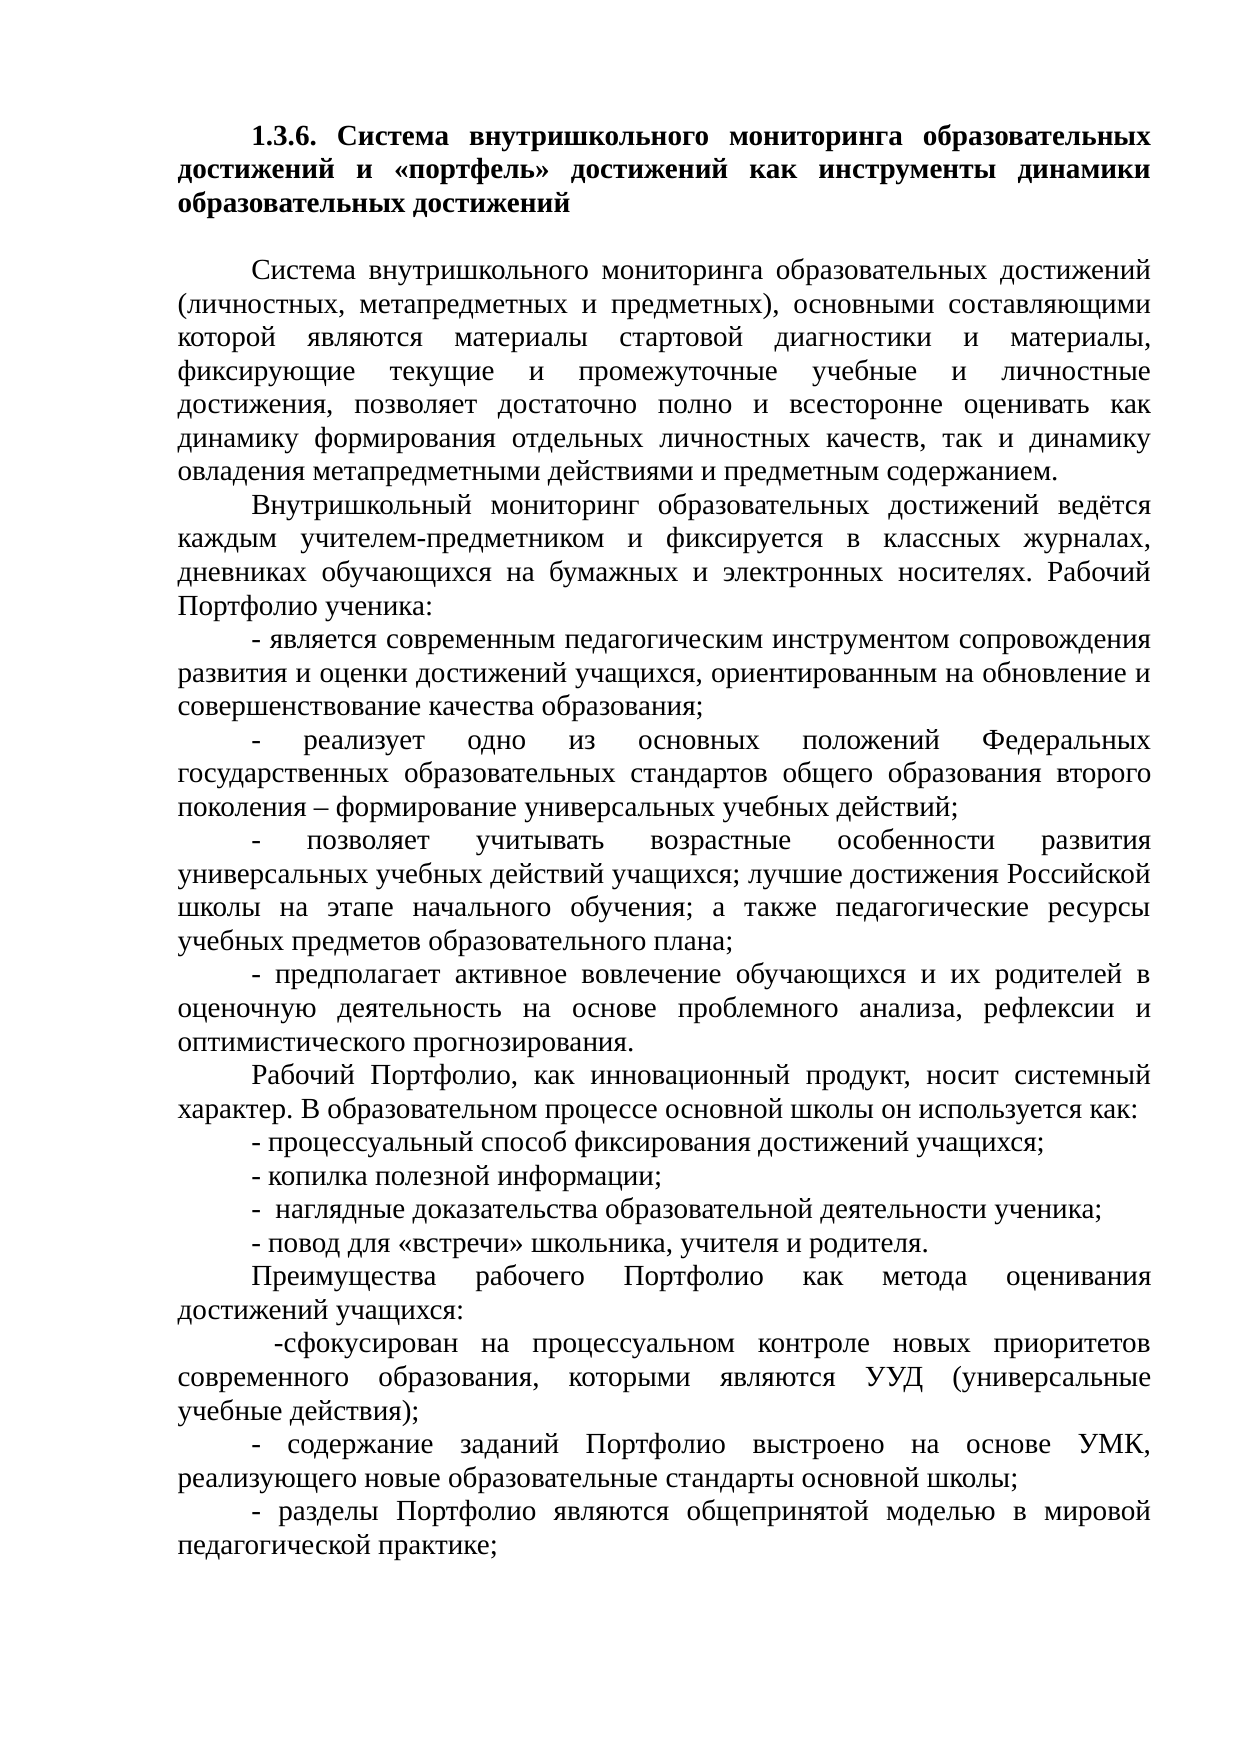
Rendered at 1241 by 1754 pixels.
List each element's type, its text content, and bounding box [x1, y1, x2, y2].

text - наглядные доказательства образовательной деятельности ученика; [177, 1191, 1152, 1225]
text - содержание заданий Портфолио выстроено на основе УМК, реализующего новые образовательные стандарты основной школы; [177, 1426, 1152, 1493]
text - копилка полезной информации; [177, 1158, 1152, 1191]
text 1.3.6. Система внутришкольного мониторинга образовательных достижений и «портфель» достижений как инструменты динамики образовательных достижений [177, 118, 1152, 219]
text - процессуальный способ фиксирования достижений учащихся; [177, 1124, 1152, 1158]
text Рабочий Портфолио, как инновационный продукт, носит системный характер. В образовательном процессе основной школы он используется как: [177, 1057, 1152, 1124]
text Система внутришкольного мониторинга образовательных достижений (личностных, метапредметных и предметных), основными составляющими которой являются материалы стартовой диагностики и материалы, фиксирующие текущие и промежуточные учебные и личностные достижения, позволяет достаточно полно и всесторонне оценивать как динамику формирования отдельных личностных качеств, так и динамику овладения метапредметными действиями и предметным содержанием. [177, 252, 1152, 487]
text - предполагает активное вовлечение обучающихся и их родителей в оценочную деятельность на основе проблемного анализа, рефлексии и оптимистического прогнозирования. [177, 957, 1152, 1057]
text -сфокусирован на процессуальном контроле новых приоритетов современного образования, которыми являются УУД (универсальные учебные действия); [177, 1326, 1152, 1426]
text - повод для «встречи» школьника, учителя и родителя. [177, 1225, 1152, 1258]
text - позволяет учитывать возрастные особенности развития универсальных учебных действий учащихся; лучшие достижения Российской школы на этапе начального обучения; а также педагогические ресурсы учебных предметов образовательного плана; [177, 822, 1152, 957]
text Преимущества рабочего Портфолио как метода оценивания достижений учащихся: [177, 1258, 1152, 1326]
text Внутришкольный мониторинг образовательных достижений ведётся каждым учителем-предметником и фиксируется в классных журналах, дневниках обучающихся на бумажных и электронных носителях. Рабочий Портфолио ученика: [177, 487, 1152, 621]
text - реализует одно из основных положений Федеральных государственных образовательных стандартов общего образования второго поколения – формирование универсальных учебных действий; [177, 722, 1152, 822]
text - разделы Портфолио являются общепринятой моделью в мировой педагогической практике; [177, 1493, 1152, 1560]
text - является современным педагогическим инструментом сопровождения развития и оценки достижений учащихся, ориентированным на обновление и совершенствование качества образования; [177, 621, 1152, 722]
